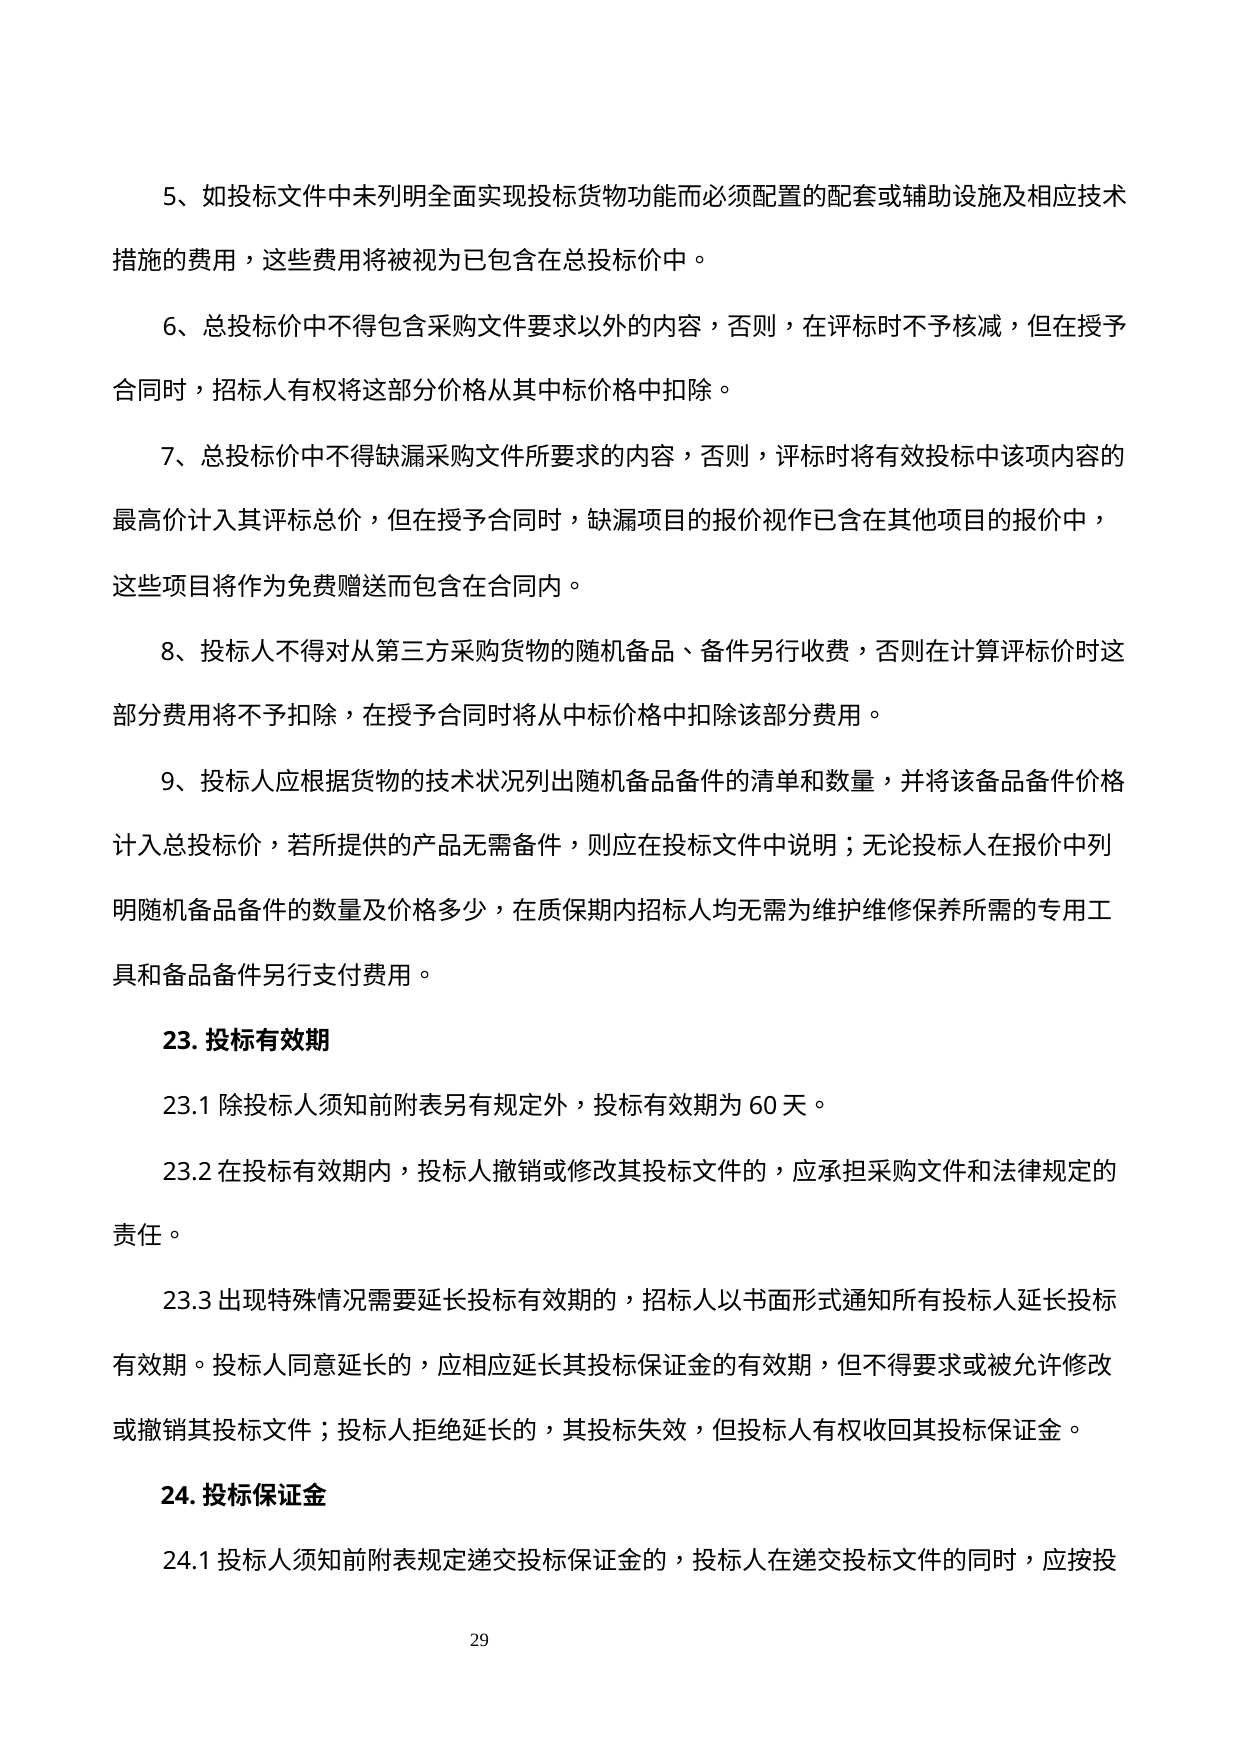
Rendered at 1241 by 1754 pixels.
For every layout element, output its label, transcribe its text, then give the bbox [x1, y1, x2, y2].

text 7、总投标价中不得缺漏采购文件所要求的内容，否则，评标时将有效投标中该项内容的最高价计入其评标总价，但在授予合同时，缺漏项目的报价视作已含在其他项目的报价中，这些项目将作为免费赠送而包含在合同内。 [112, 422, 1128, 617]
text 5、如投标文件中未列明全面实现投标货物功能而必须配置的配套或辅助设施及相应技术措施的费用，这些费用将被视为已包含在总投标价中。 [112, 162, 1128, 292]
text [112, 1527, 1128, 1592]
text 8、投标人不得对从第三方采购货物的随机备品、备件另行收费，否则在计算评标价时这部分费用将不予扣除，在授予合同时将从中标价格中扣除该部分费用。 [112, 617, 1128, 747]
text 23.3出现特殊情况需要延长投标有效期的，招标人以书面形式通知所有投标人延长投标有效期。投标人同意延长的，应相应延长其投标保证金的有效期，但不得要求或被允许修改或撤销其投标文件；投标人拒绝延长的，其投标失效，但投标人有权收回其投标保证金。 [112, 1267, 1128, 1462]
text 9、投标人应根据货物的技术状况列出随机备品备件的清单和数量，并将该备品备件价格计入总投标价，若所提供的产品无需备件，则应在投标文件中说明；无论投标人在报价中列明随机备品备件的数量及价格多少，在质保期内招标人均无需为维护维修保养所需的专用工具和备品备件另行支付费用。 [112, 747, 1128, 1007]
text 23.2在投标有效期内，投标人撤销或修改其投标文件的，应承担采购文件和法律规定的责任。 [112, 1137, 1128, 1267]
text 23.1 除投标人须知前附表另有规定外，投标有效期为60天。 [112, 1072, 1128, 1137]
text 24. 投标保证金 [112, 1462, 1128, 1527]
text 23. 投标有效期 [112, 1007, 1128, 1072]
text 6、总投标价中不得包含采购文件要求以外的内容，否则，在评标时不予核减，但在授予合同时，招标人有权将这部分价格从其中标价格中扣除。 [112, 292, 1128, 422]
